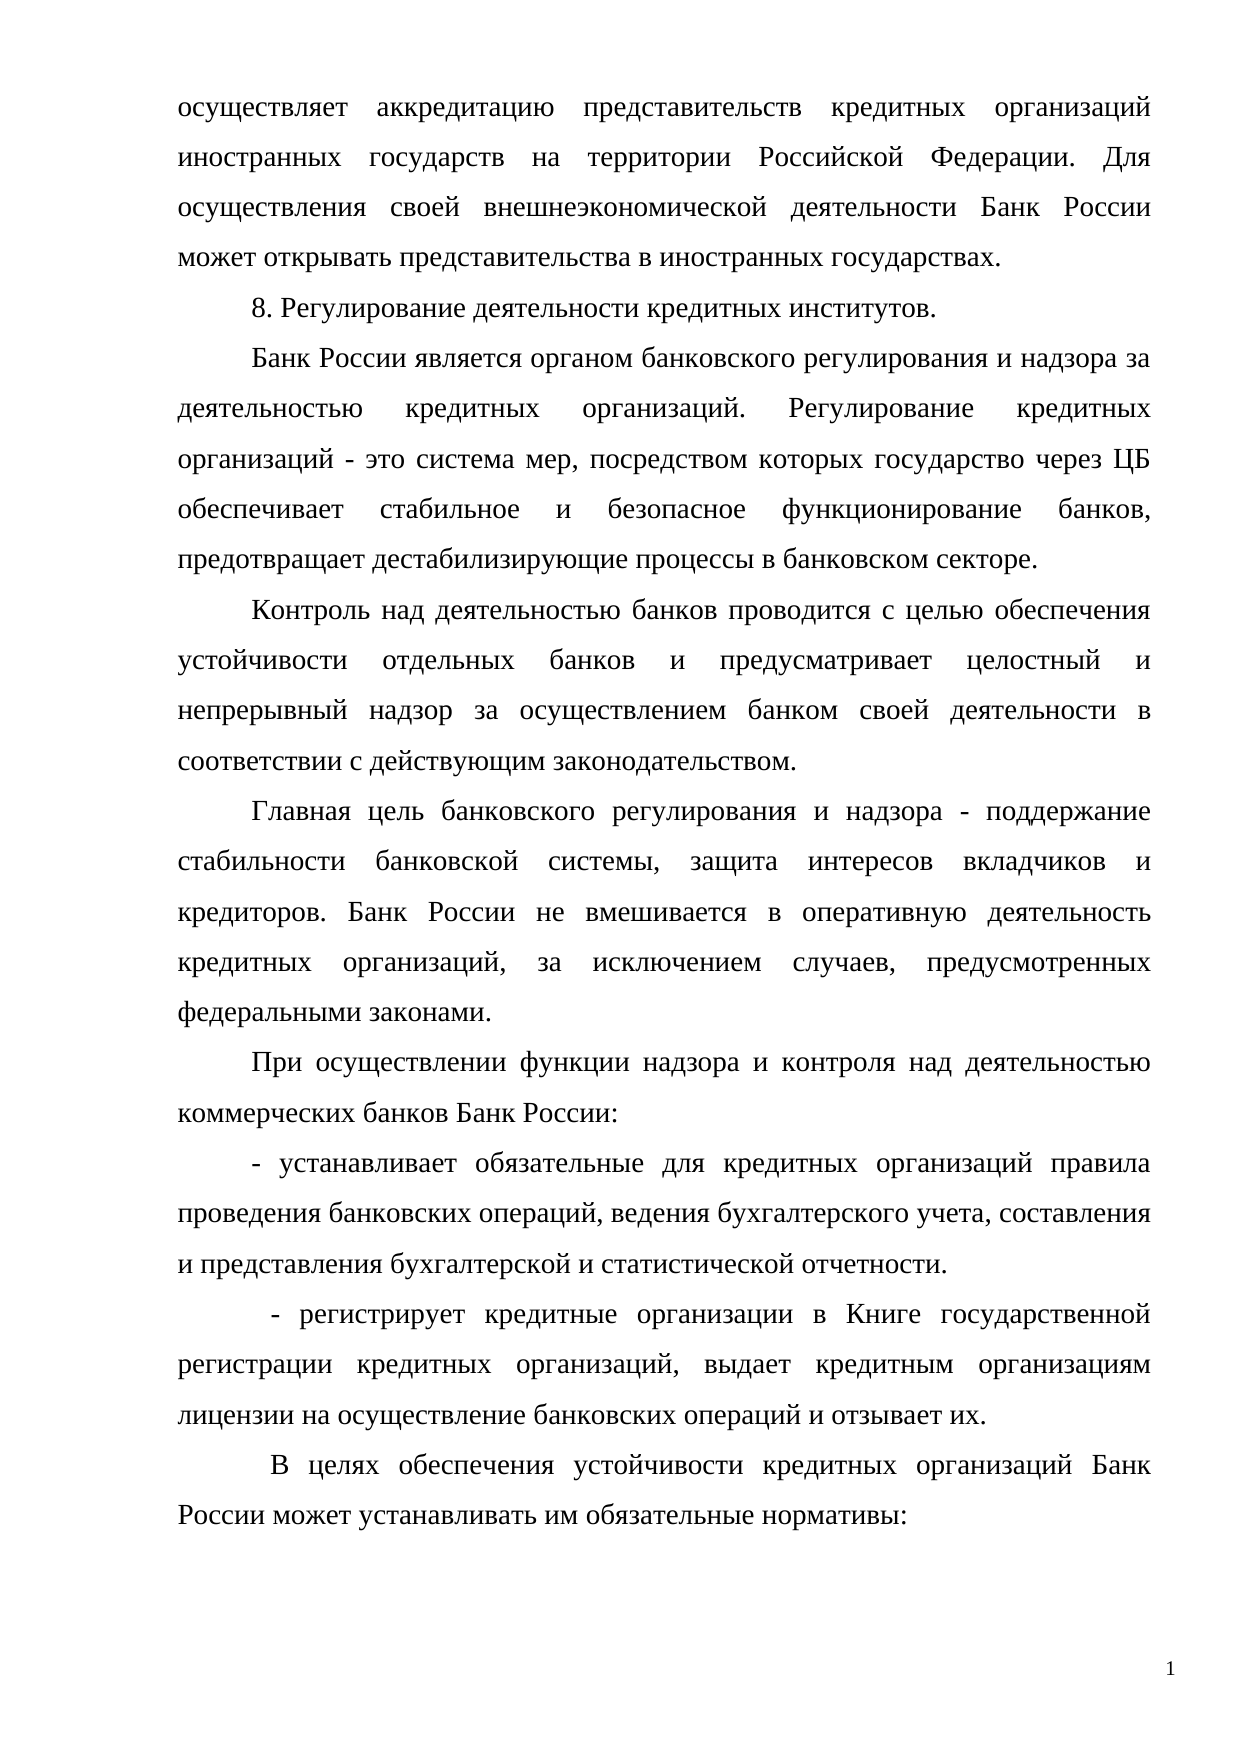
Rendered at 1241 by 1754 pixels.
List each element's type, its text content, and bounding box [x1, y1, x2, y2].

text - регистрирует кредитные организации в Книге государственной регистрации кредитных организаций, выдает кредитным организациям лицензии на осуществление банковских операций и отзывает их. [177, 1296, 1152, 1430]
text 8. Регулирование деятельности кредитных институтов. [177, 290, 1152, 323]
text При осуществлении функции надзора и контроля над деятельностью коммерческих банков Банк России: [177, 1044, 1152, 1128]
text - устанавливает обязательные для кредитных организаций правила проведения банковских операций, ведения бухгалтерского учета, составления и представления бухгалтерской и статистической отчетности. [177, 1145, 1152, 1279]
text Главная цель банковского регулирования и надзора - поддержание стабильности банковской системы, защита интересов вкладчиков и кредиторов. Банк России не вмешивается в оперативную деятельность кредитных организаций, за исключением случаев, предусмотренных федеральными законами. [177, 793, 1152, 1028]
text В целях обеспечения устойчивости кредитных организаций Банк России может устанавливать им обязательные нормативы: [177, 1447, 1152, 1531]
text Контроль над деятельностью банков проводится с целью обеспечения устойчивости отдельных банков и предусматривает целостный и непрерывный надзор за осуществлением банком своей деятельности в соответствии с действующим законодательством. [177, 592, 1152, 776]
text Банк России является органом банковского регулирования и надзора за деятельностью кредитных организаций. Регулирование кредитных организаций - это система мер, посредством которых государство через ЦБ обеспечивает стабильное и безопасное функционирование банков, предотвращает дестабилизирующие процессы в банковском секторе. [177, 340, 1152, 575]
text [177, 89, 1152, 273]
